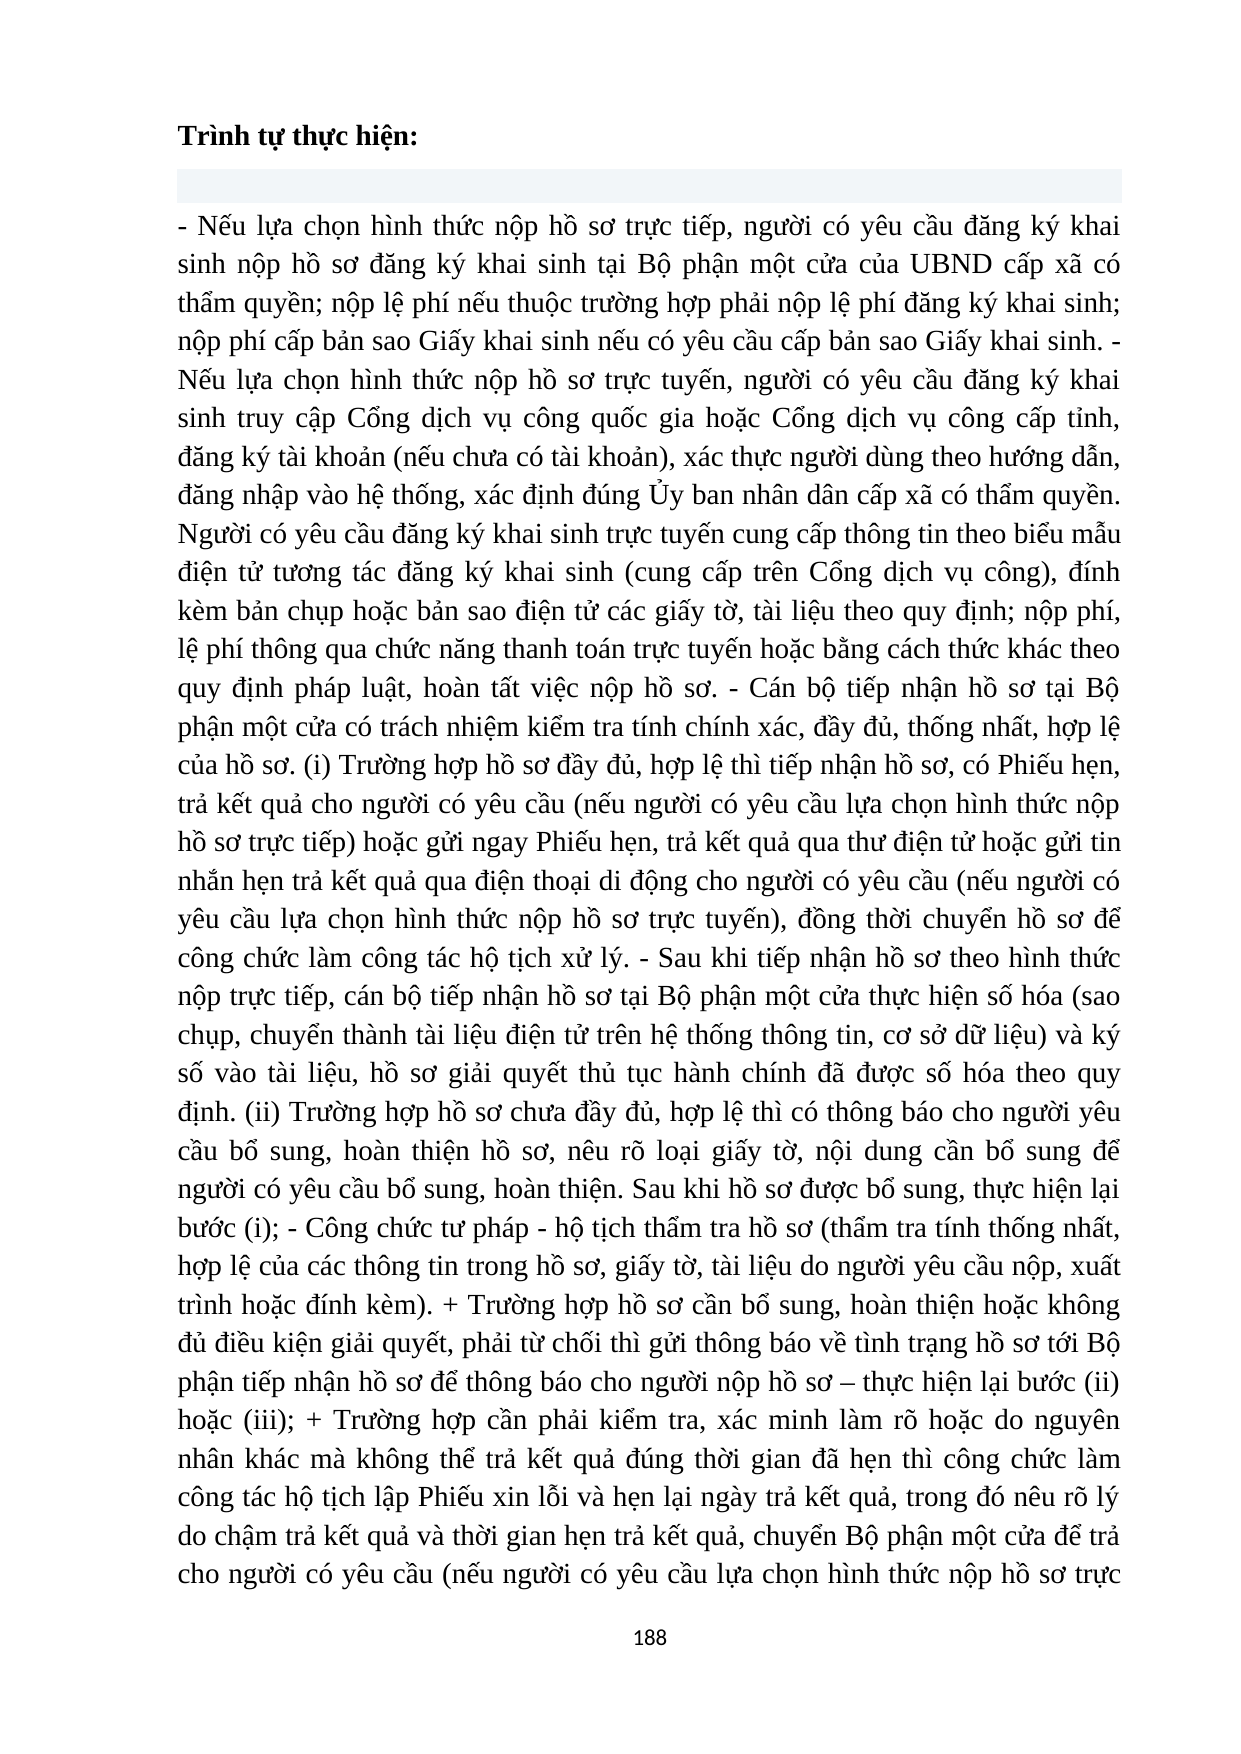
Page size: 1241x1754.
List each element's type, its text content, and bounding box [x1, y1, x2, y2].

text Trình tự thực hiện: [177, 118, 1122, 152]
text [177, 208, 1122, 1590]
